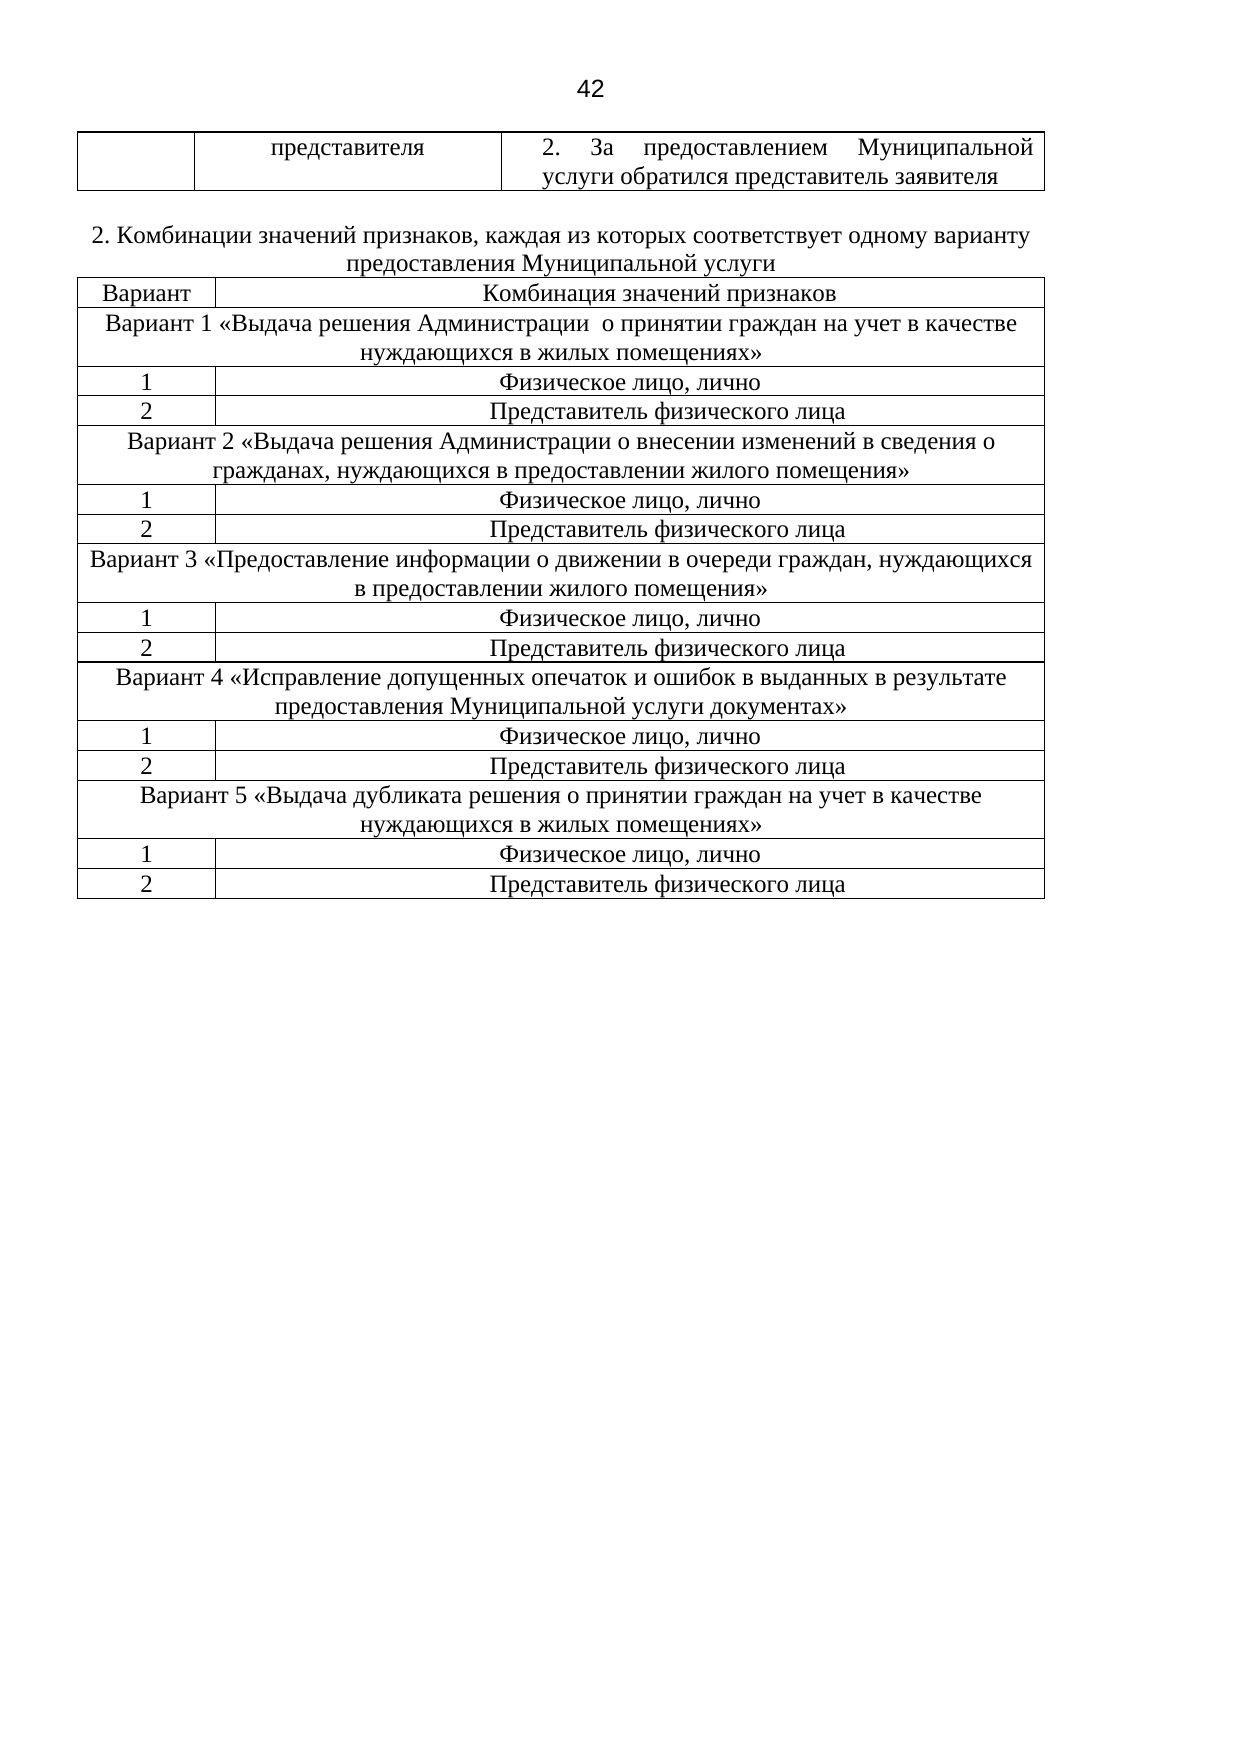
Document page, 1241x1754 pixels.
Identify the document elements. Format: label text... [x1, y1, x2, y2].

table_cell Физическое лицо, лично [216, 603, 1044, 632]
table_cell 2 [78, 515, 215, 543]
table_cell 2 [78, 396, 215, 425]
table_cell 1 [78, 367, 215, 395]
table_cell 1 [78, 721, 215, 750]
table_cell 1 [78, 603, 215, 632]
table_cell Представитель физического лица [216, 515, 1044, 543]
table_cell 2 [78, 869, 215, 898]
table_cell 1 [78, 485, 215, 513]
table_cell 2 [78, 633, 215, 661]
table_cell Представитель физического лица [216, 633, 1044, 661]
table_header Вариант [78, 278, 215, 307]
list 2. Комбинации значений признаков, каждая из которых соответствует одному варианту предоставления Муниципальной услуги [89, 220, 1033, 277]
table_cell За предоставлением Муниципальной услуги обратился лично заявитель 2. За предоставлением Муниципальной услуги обратился представитель заявителя [502, 133, 1044, 190]
table_cell Представитель физического лица [216, 751, 1044, 779]
table_cell Вариант 1 «Выдача решения Администрации о принятии граждан на учет в качестве нуждающихся в жилых помещениях» [78, 308, 1044, 366]
table_cell Физическое лицо, лично [216, 367, 1044, 395]
table_cell Вариант 4 «Исправление допущенных опечаток и ошибок в выданных в результате предоставления Муниципальной услуги документах» [78, 663, 1044, 720]
table_cell Представитель физического лица [216, 869, 1044, 898]
table_cell Физическое лицо, лично [216, 721, 1044, 750]
table_cell Физическое лицо, лично [216, 839, 1044, 868]
table_cell 2 [78, 751, 215, 779]
table_cell 2 [78, 133, 194, 190]
table_cell 1 [78, 839, 215, 868]
table_cell Физическое лицо, лично [216, 485, 1044, 513]
table_cell Вариант 5 «Выдача дубликата решения о принятии граждан на учет в качестве нуждающихся в жилых помещениях» [78, 781, 1044, 838]
table_cell Вариант 3 «Предоставление информации о движении в очереди граждан, нуждающихся в предоставлении жилого помещения» [78, 544, 1044, 602]
table_cell Представитель физического лица [216, 396, 1044, 425]
table_header Комбинация значений признаков [216, 278, 1044, 307]
table_cell Заявитель обратился лично/посредством представителя [195, 133, 501, 190]
table_cell Вариант 2 «Выдача решения Администрации о внесении изменений в сведения о гражданах, нуждающихся в предоставлении жилого помещения» [78, 426, 1044, 484]
